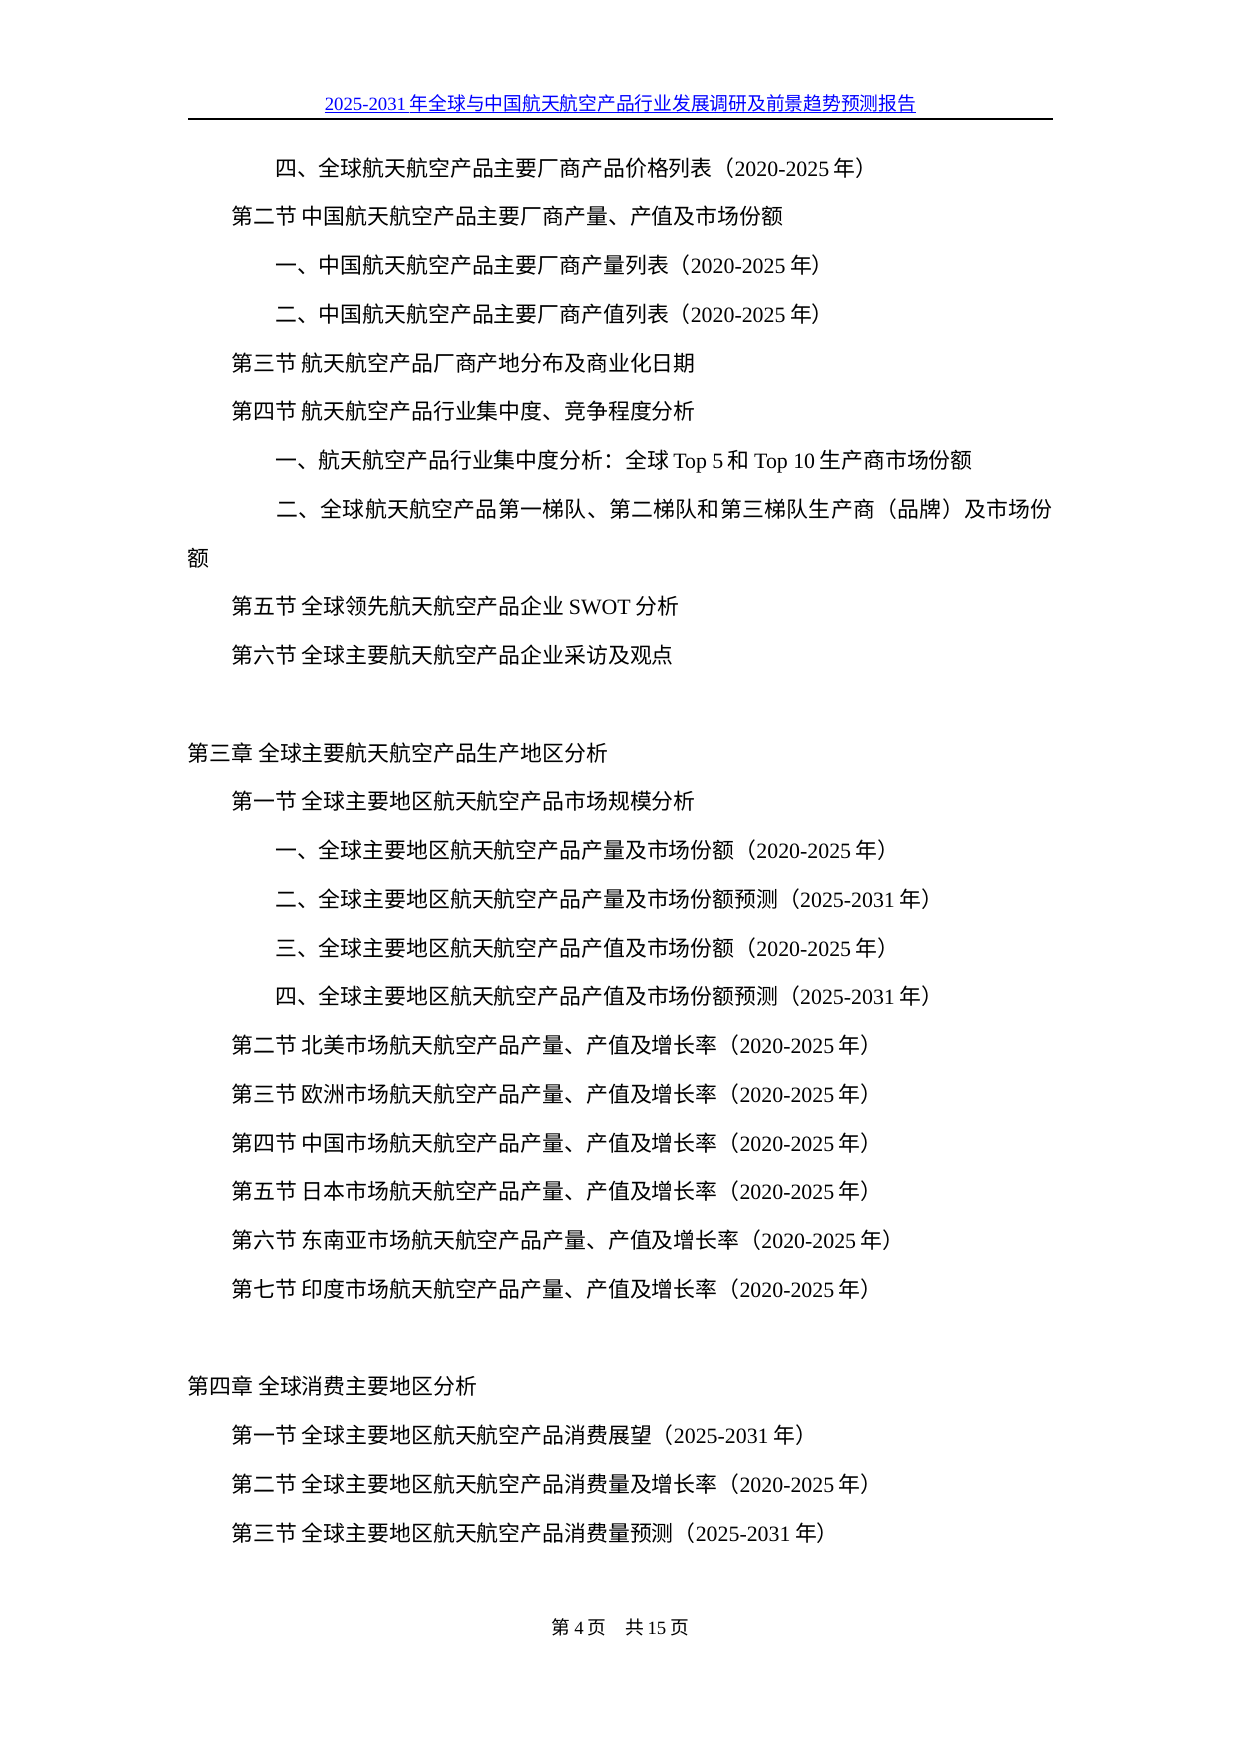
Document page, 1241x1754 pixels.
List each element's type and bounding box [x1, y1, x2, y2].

text [187, 150, 1053, 1548]
